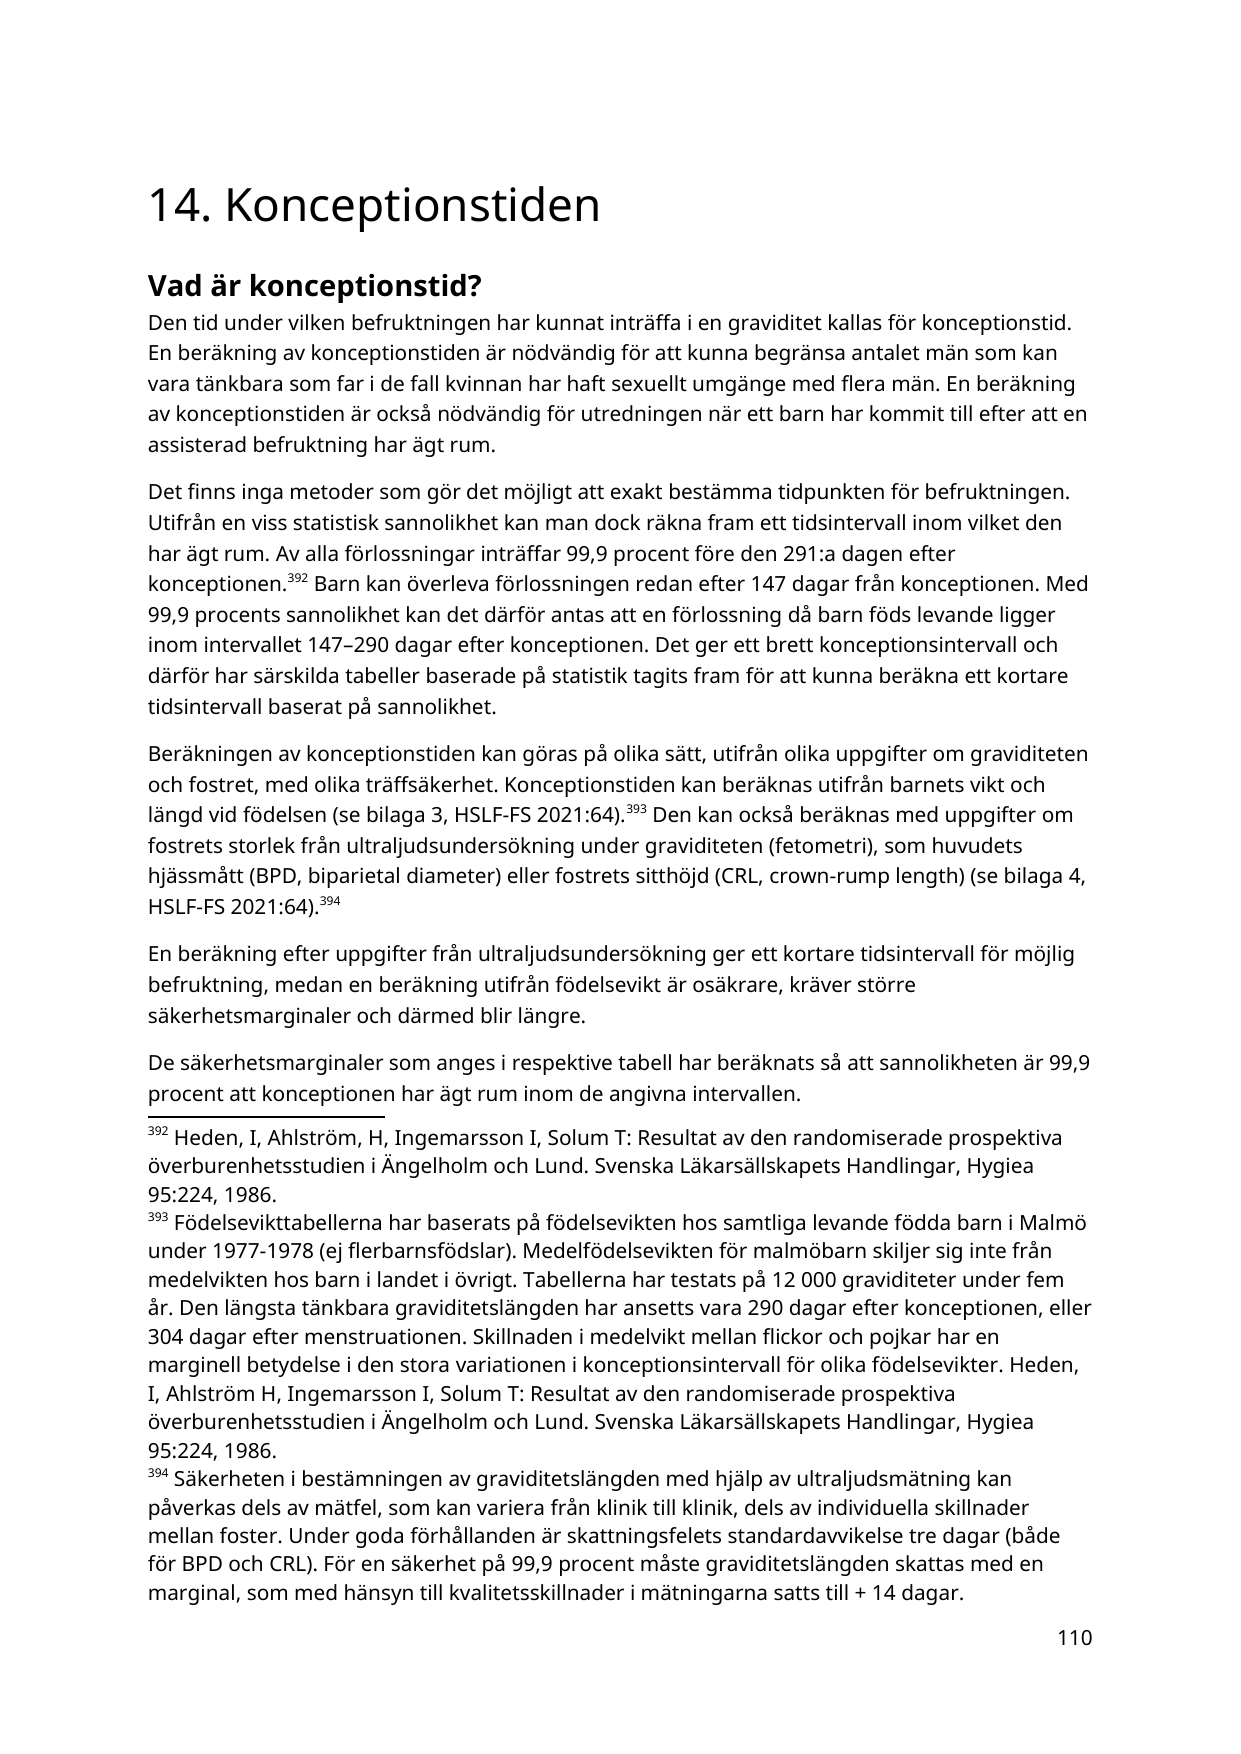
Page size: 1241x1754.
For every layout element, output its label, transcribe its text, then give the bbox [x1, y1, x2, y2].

text En beräkning efter uppgifter från ultraljudsundersökning ger ett kortare tidsintervall för möjlig befruktning, medan en beräkning utifrån födelsevikt är osäkrare, kräver större säkerhetsmarginaler och därmed blir längre. [148, 939, 1093, 1029]
text Det finns inga metoder som gör det möjligt att exakt bestämma tidpunkten för befruktningen. Utifrån en viss statistisk sannolikhet kan man dock räkna fram ett tidsintervall inom vilket den har ägt rum. Av alla förlossningar inträffar 99,9 procent före den 291:a dagen efter konceptionen. Barn kan överleva förlossningen redan efter 147 dagar från konceptionen. Med 99,9 procents sannolikhet kan det därför antas att en förlossning då barn föds levande ligger inom intervallet 147–290 dagar efter konceptionen. Det ger ett brett konceptionsintervall och därför har särskilda tabeller baserade på statistik tagits fram för att kunna beräkna ett kortare tidsintervall baserat på sannolikhet. [148, 477, 1093, 720]
text Beräkningen av konceptionstiden kan göras på olika sätt, utifrån olika uppgifter om graviditeten och fostret, med olika träffsäkerhet. Konceptionstiden kan beräknas utifrån barnets vikt och längd vid födelsen (se bilaga 3, HSLF-FS 2021:64). Den kan också beräknas med uppgifter om fostrets storlek från ultraljudsundersökning under graviditeten (fetometri), som huvudets hjässmått (BPD, biparietal diameter) eller fostrets sitthöjd (CRL, crown-rump length) (se bilaga 4, HSLF-FS 2021:64). [148, 739, 1093, 921]
subtitle 14. Konceptionstiden [148, 173, 1093, 235]
text Den tid under vilken befruktningen har kunnat inträffa i en graviditet kallas för konceptionstid. En beräkning av konceptionstiden är nödvändig för att kunna begränsa antalet män som kan vara tänkbara som far i de fall kvinnan har haft sexuellt umgänge med flera män. En beräkning av konceptionstiden är också nödvändig för utredningen när ett barn har kommit till efter att en assisterad befruktning har ägt rum. [148, 308, 1093, 459]
text De säkerhetsmarginaler som anges i respektive tabell har beräknats så att sannolikheten är 99,9 procent att konceptionen har ägt rum inom de angivna intervallen. [148, 1048, 1093, 1107]
subtitle Vad är konceptionstid? [148, 265, 1093, 304]
